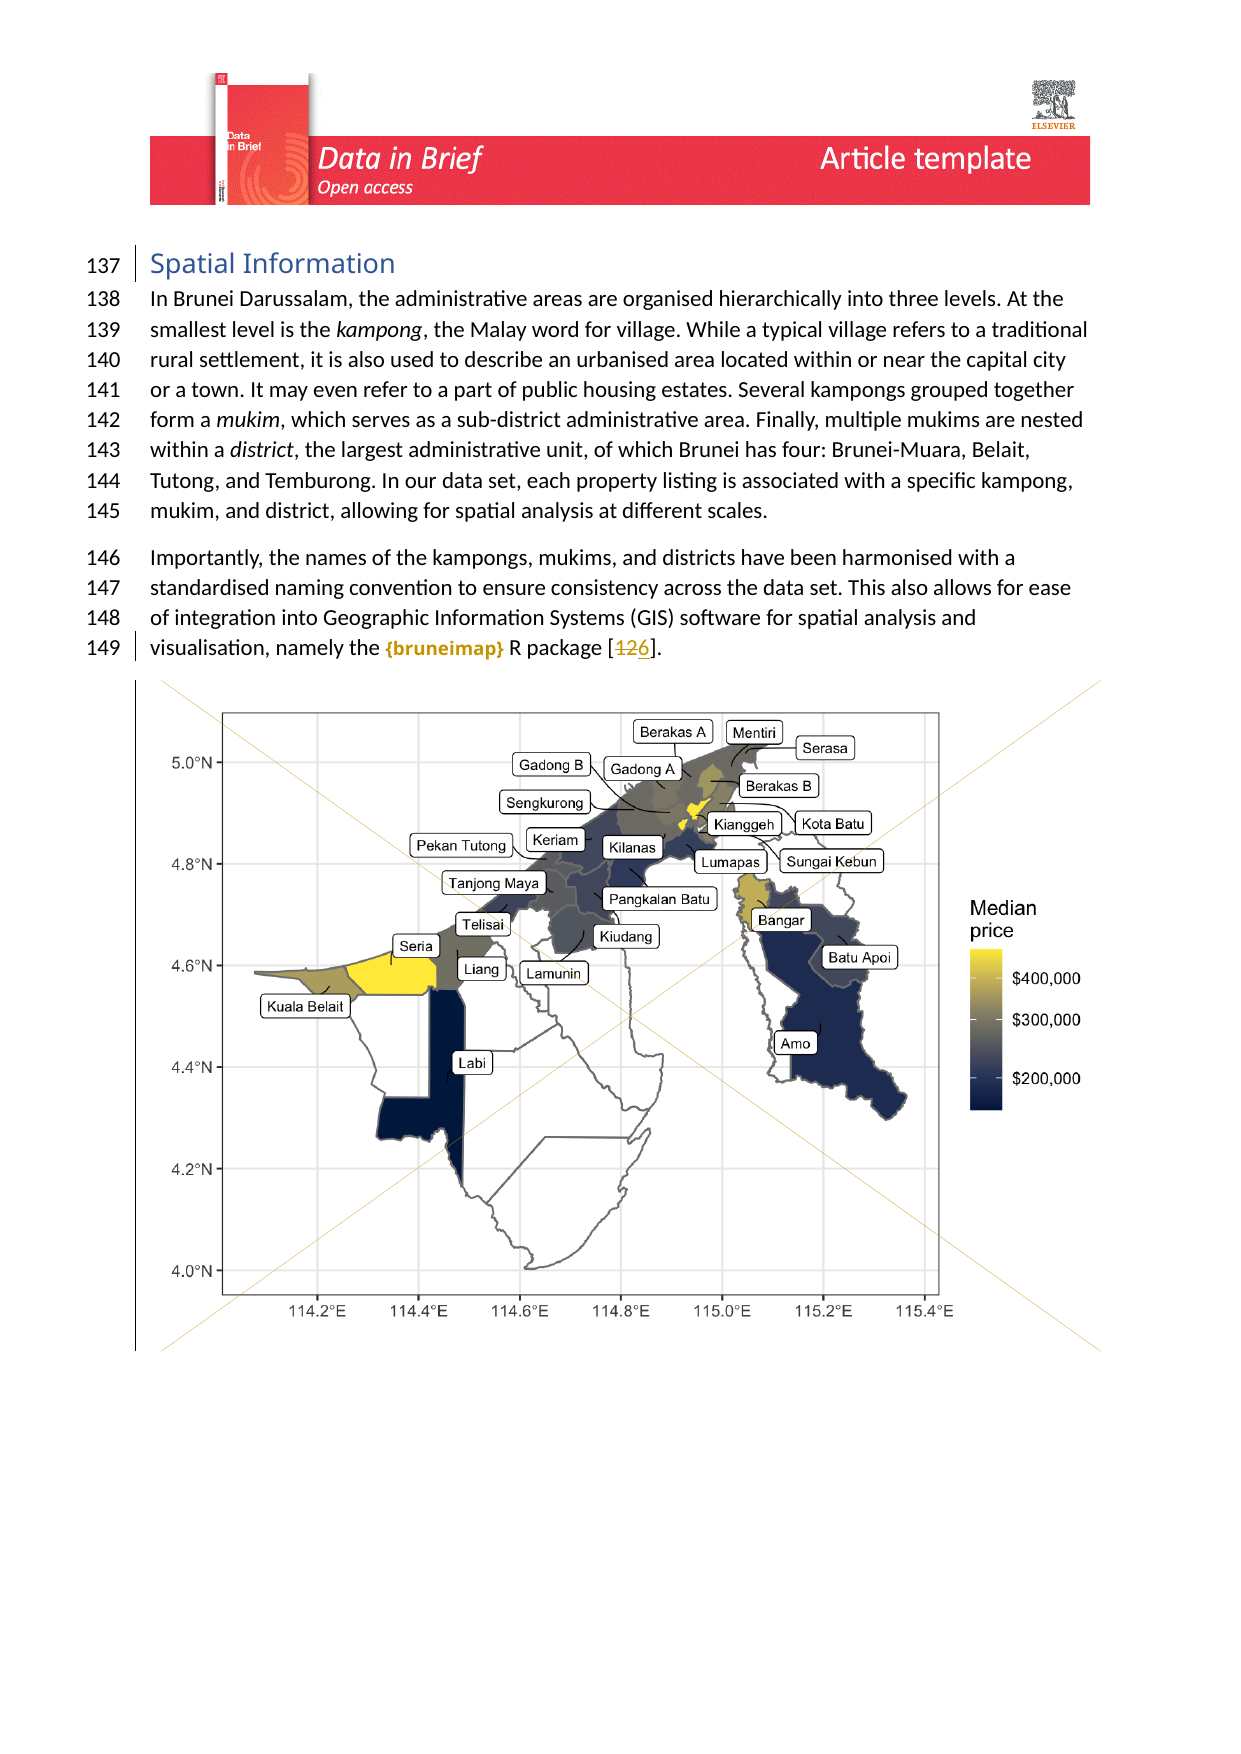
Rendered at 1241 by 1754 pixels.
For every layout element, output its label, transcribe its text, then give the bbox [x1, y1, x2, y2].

text Importantly, the names of the kampongs, mukims, and districts have been harmonised with a standardised naming convention to ensure consistency across the data set. This also allows for ease of integration into Geographic Information Systems (GIS) software for spatial analysis and visualisation, namely the {bruneimap} R package []. [150, 543, 1090, 661]
picture [163, 680, 1091, 1015]
table_header Figure 1: Spatial distribution of median property prices by mukim. [150, 680, 1090, 1370]
picture [633, 689, 1091, 1343]
text In Brunei Darussalam, the administrative areas are organised hierarchically into three levels. At the smallest level is the kampong, the Malay word for village. While a typical village refers to a traditional rural settlement, it is also used to describe an urbanised area located within or near the capital city or a town. It may even refer to a part of public housing estates. Several kampongs grouped together form a mukim, which serves as a sub-district administrative area. Finally, multiple mukims are nested within a district, the largest administrative unit, of which Brunei has four: Brunei-Muara, Belait, Tutong, and Temburong. In our data set, each property listing is associated with a specific kampong, mukim, and district, allowing for spatial analysis at different scales. [150, 284, 1090, 524]
picture [161, 681, 629, 1350]
subtitle Spatial Information [150, 245, 1090, 282]
picture [162, 1017, 1091, 1352]
picture [150, 73, 1091, 205]
